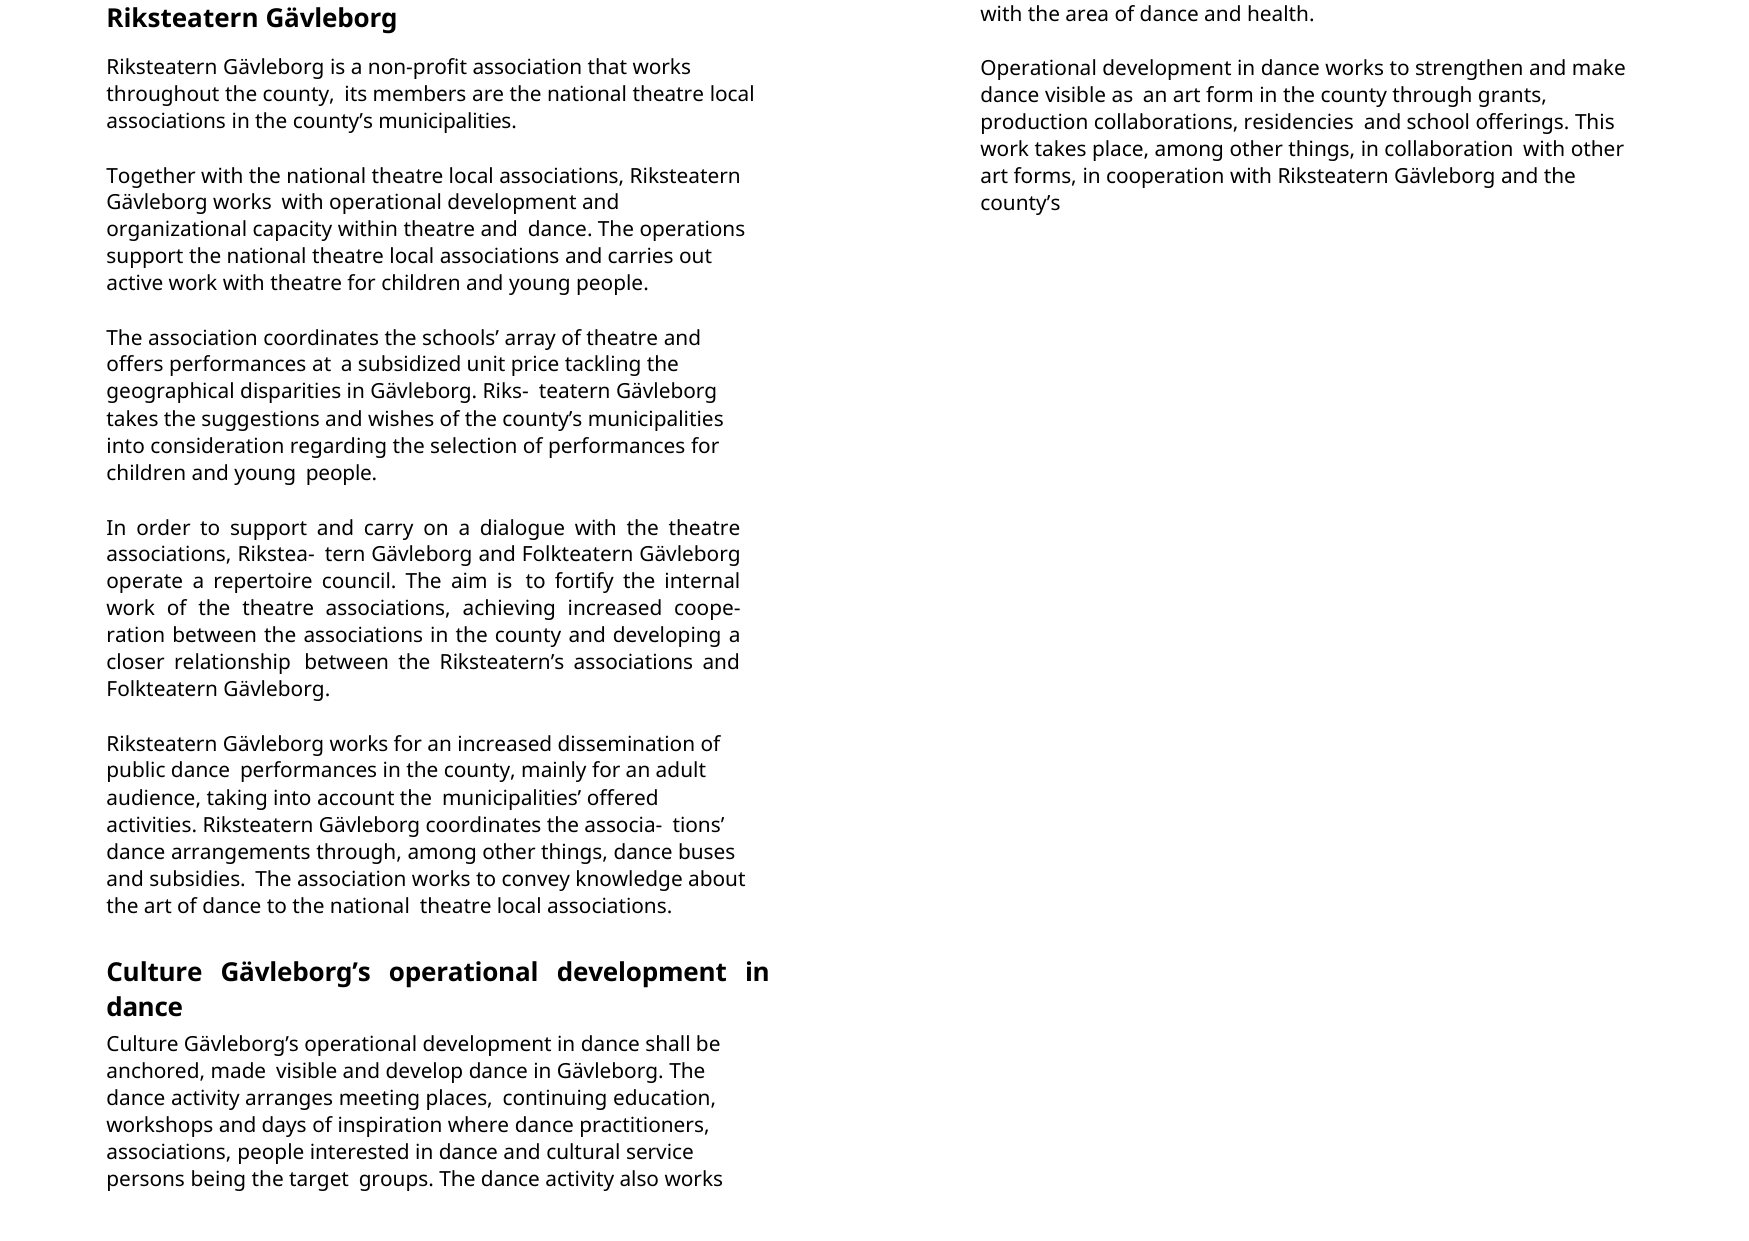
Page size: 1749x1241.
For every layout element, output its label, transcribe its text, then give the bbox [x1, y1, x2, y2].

text Riksteatern Gävleborg is a non-profit association that works throughout the county, its members are the national theatre local associations in the county’s municipalities. [106, 53, 770, 134]
text In order to support and carry on a dialogue with the theatre associations, Rikstea- tern Gävleborg and Folkteatern Gävleborg operate a repertoire council. The aim is to fortify the internal work of the theatre associations, achieving increased coope- ration between the associations in the county and developing a closer relationship between the Riksteatern’s associations and Folkteatern Gävleborg. [106, 513, 741, 703]
text Operational development in dance works to strengthen and make dance visible as an art form in the county through grants, production collaborations, residencies and school offerings. This work takes place, among other things, in collaboration with other art forms, in cooperation with Riksteatern Gävleborg and the county’s [980, 54, 1633, 217]
subtitle Riksteatern Gävleborg [106, 0, 770, 36]
text Together with the national theatre local associations, Riksteatern Gävleborg works with operational development and organizational capacity within theatre and dance. The operations support the national theatre local associations and carries out active work with theatre for children and young people. [106, 161, 756, 297]
subtitle Culture Gävleborg’s operational development in dance [106, 953, 770, 1024]
text The association coordinates the schools’ array of theatre and offers performances at a subsidized unit price tackling the geographical disparities in Gävleborg. Riks- teatern Gävleborg takes the suggestions and wishes of the county’s municipalities into consideration regarding the selection of performances for children and young people. [106, 324, 749, 486]
text Riksteatern Gävleborg works for an increased dissemination of public dance performances in the county, mainly for an adult audience, taking into account the municipalities’ offered activities. Riksteatern Gävleborg coordinates the associa- tions’ dance arrangements through, among other things, dance buses and subsidies. The association works to convey knowledge about the art of dance to the national theatre local associations. [106, 730, 749, 919]
text Culture Gävleborg’s operational development in dance shall be anchored, made visible and develop dance in Gävleborg. The dance activity arranges meeting places, continuing education, workshops and days of inspiration where dance practitioners, associations, people interested in dance and cultural service persons being the target groups. The dance activity also works with the area of dance and health. [106, 1030, 756, 1193]
